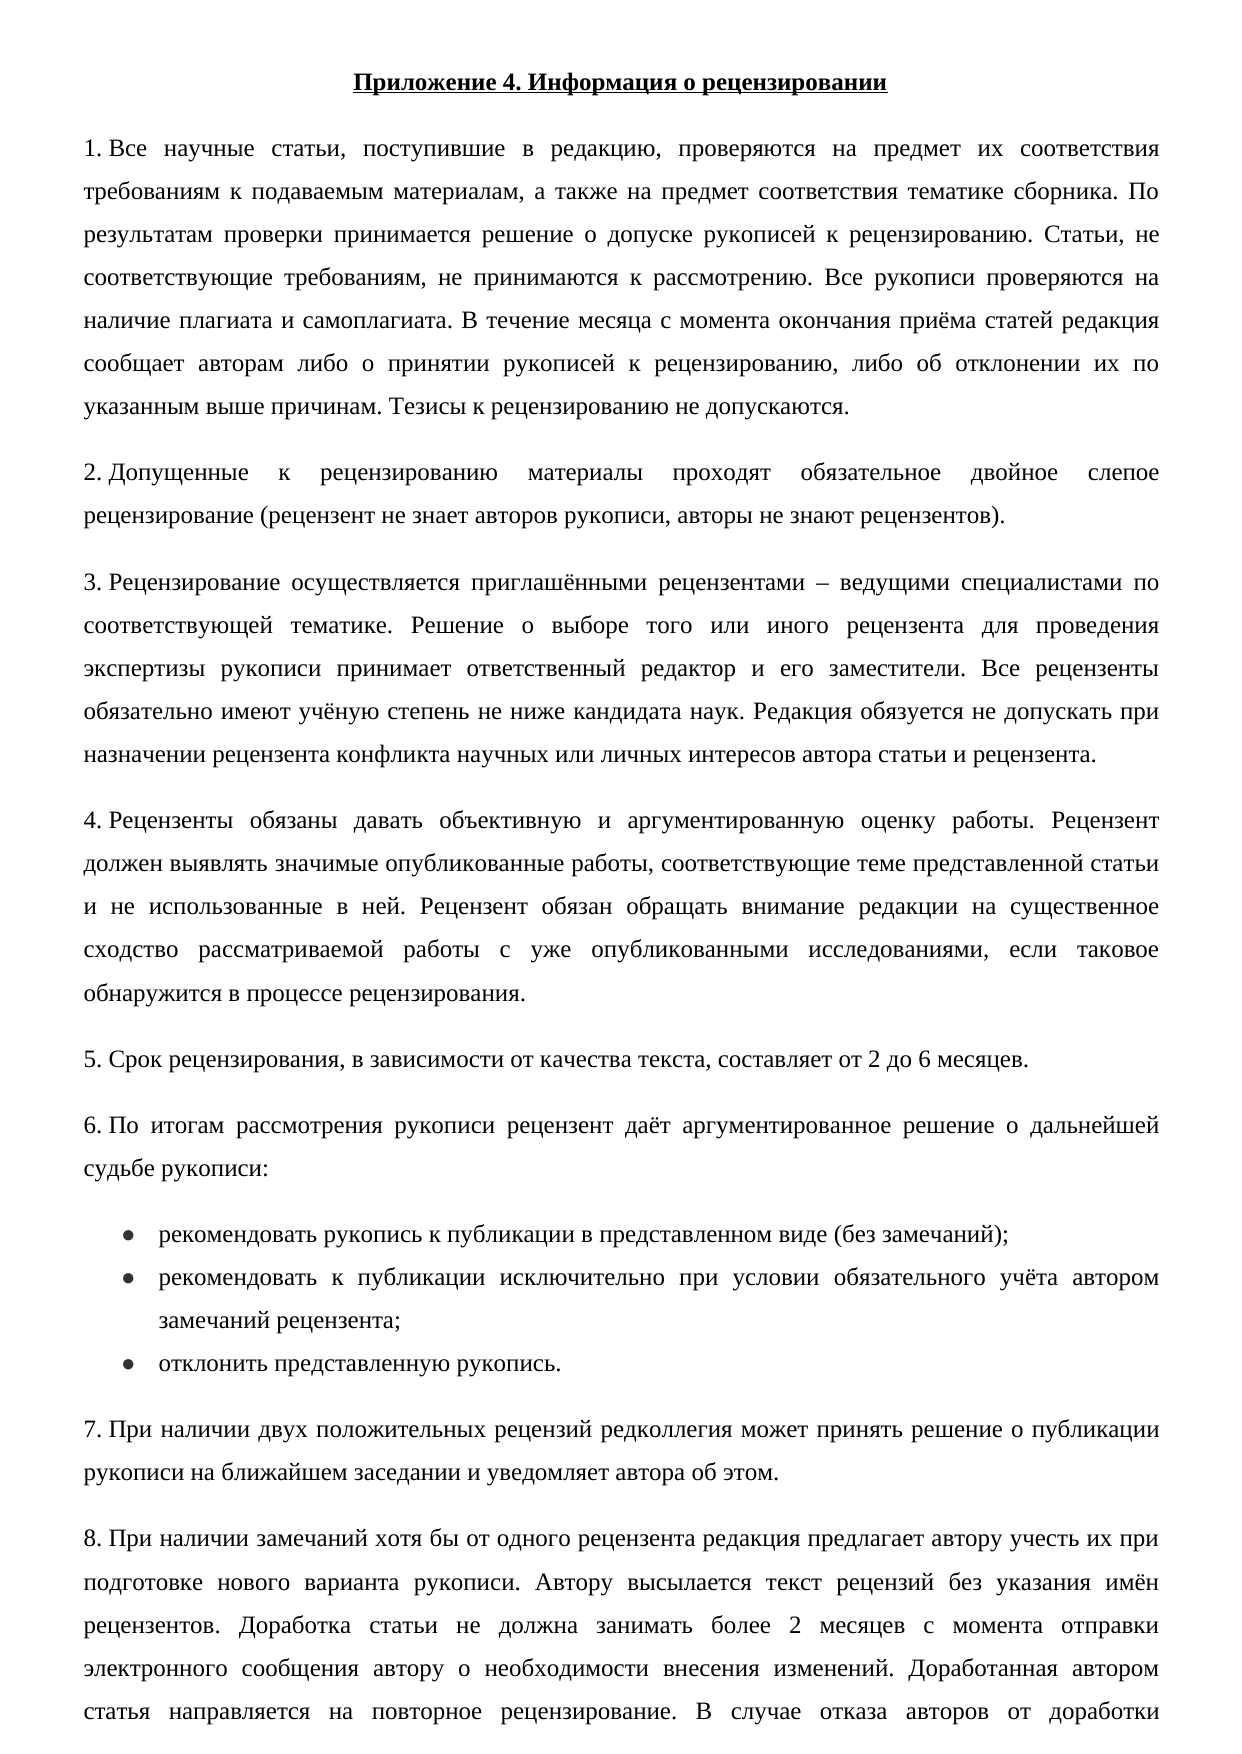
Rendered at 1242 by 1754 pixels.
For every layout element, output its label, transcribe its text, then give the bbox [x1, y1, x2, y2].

list отклонить представленную рукопись. [121, 1348, 1160, 1377]
list рекомендовать рукопись к публикации в представленном виде (без замечаний); [121, 1219, 1160, 1248]
text 6. По итогам рассмотрения рукописи рецензент даёт аргументированное решение о дальнейшей судьбе рукописи: [83, 1110, 1160, 1182]
list рекомендовать к публикации исключительно при условии обязательного учёта автором замечаний рецензента; [121, 1262, 1160, 1334]
text 4. Рецензенты обязаны давать объективную и аргументированную оценку работы. Рецензент должен выявлять значимые опубликованные работы, соответствующие теме представленной статьи и не использованные в ней. Рецензент обязан обращать внимание редакции на существенное сходство рассматриваемой работы с уже опубликованными исследованиями, если таковое обнаружится в процессе рецензирования. [83, 805, 1160, 1006]
text 7. При наличии двух положительных рецензий редколлегия может принять решение о публикации рукописи на ближайшем заседании и уведомляет автора об этом. [83, 1414, 1160, 1486]
text Приложение 4. Информация о рецензировании [97, 67, 1143, 95]
text 3. Рецензирование осуществляется приглашёнными рецензентами – ведущими специалистами по соответствующей тематике. Решение о выборе того или иного рецензента для проведения экспертизы рукописи принимает ответственный редактор и его заместители. Все рецензенты обязательно имеют учёную степень не ниже кандидата наук. Редакция обязуется не допускать при назначении рецензента конфликта научных или личных интересов автора статьи и рецензента. [83, 567, 1160, 768]
text 1. Все научные статьи, поступившие в редакцию, проверяются на предмет их соответствия требованиям к подаваемым материалам, а также на предмет соответствия тематике сборника. По результатам проверки принимается решение о допуске рукописей к рецензированию. Статьи, не соответствующие требованиям, не принимаются к рассмотрению. Все рукописи проверяются на наличие плагиата и самоплагиата. В течение месяца с момента окончания приёма статей редакция сообщает авторам либо о принятии рукописей к рецензированию, либо об отклонении их по указанным выше причинам. Тезисы к рецензированию не допускаются. [83, 133, 1160, 420]
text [83, 1523, 1160, 1725]
text 2. Допущенные к рецензированию материалы проходят обязательное двойное слепое рецензирование (рецензент не знает авторов рукописи, авторы не знают рецензентов). [83, 457, 1160, 529]
text 5. Срок рецензирования, в зависимости от качества текста, составляет от 2 до 6 месяцев. [83, 1044, 1160, 1072]
